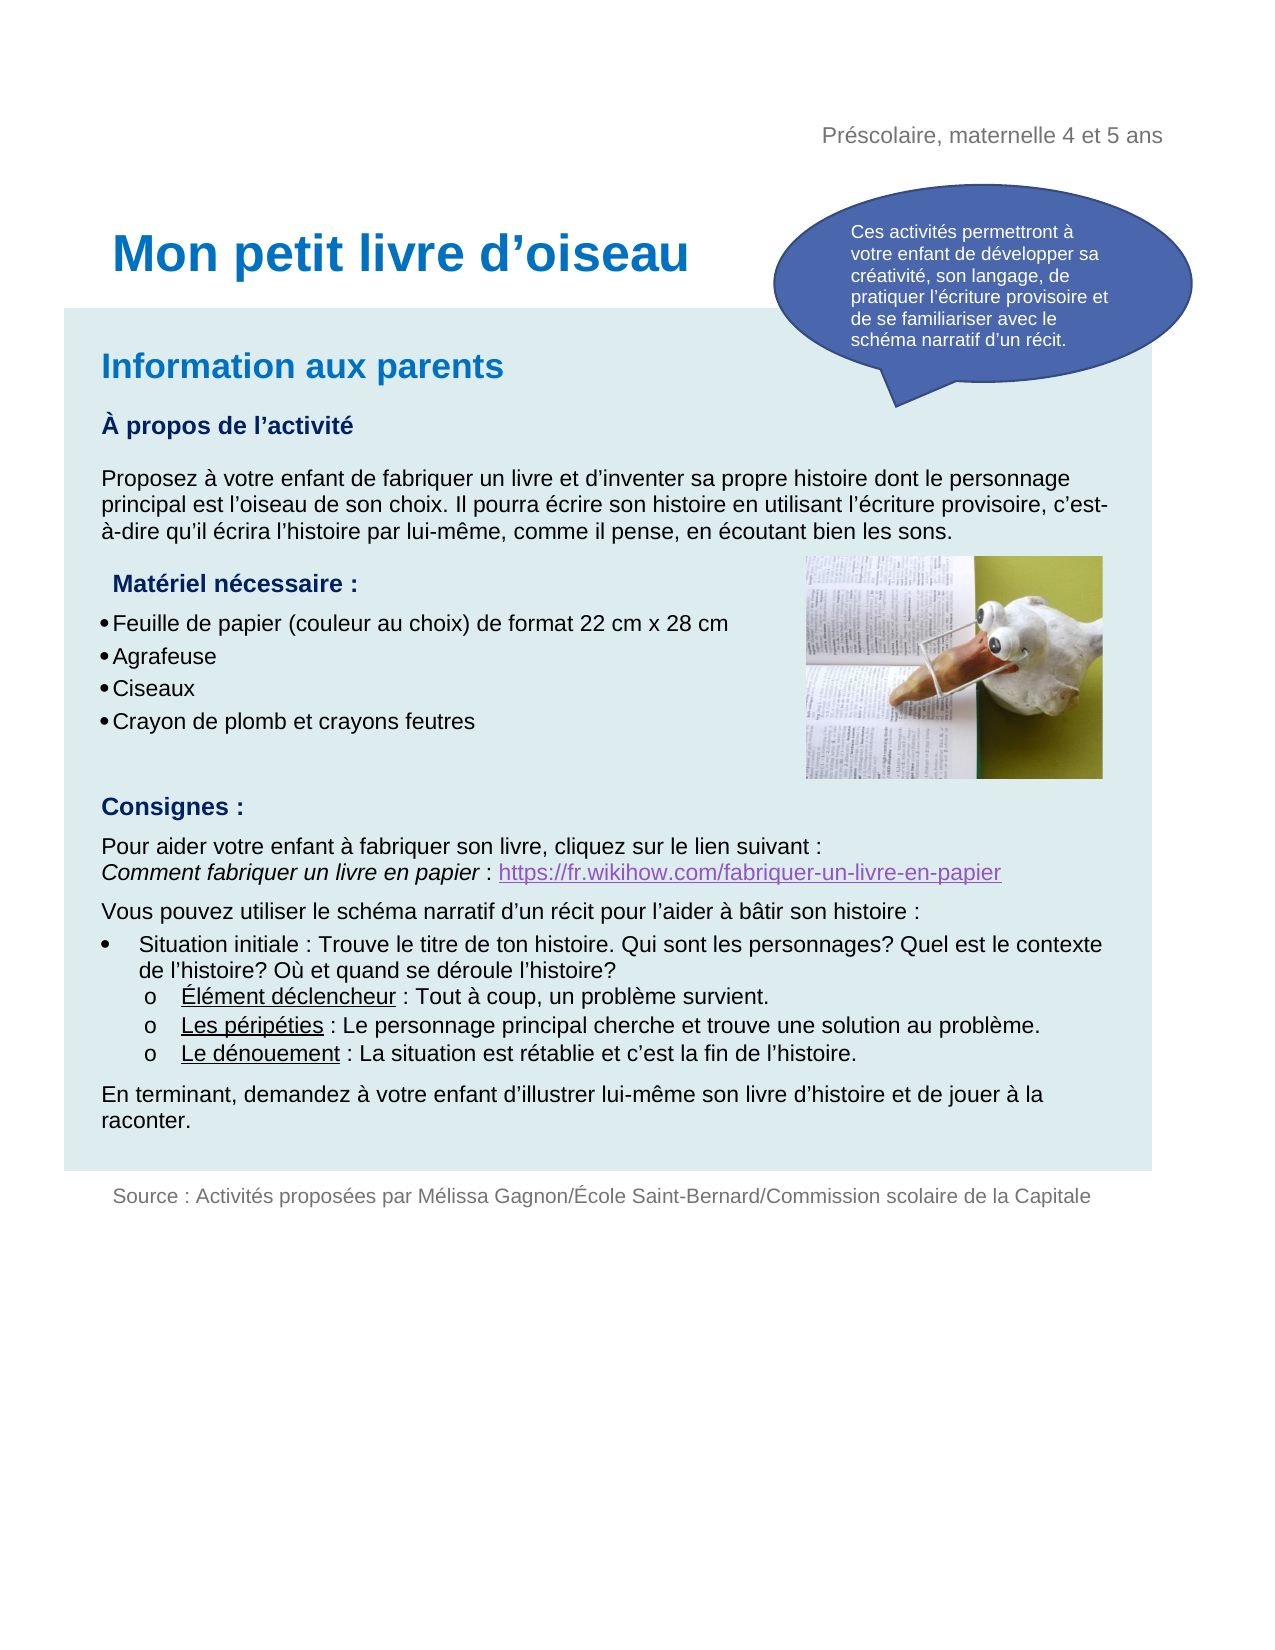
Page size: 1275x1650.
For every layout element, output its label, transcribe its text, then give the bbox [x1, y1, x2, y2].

picture [806, 556, 1103, 779]
table_header Information aux parents À propos de l’activité Proposez à votre enfant de fabriquer un livre et d’inventer sa propre histoire dont le personnage principal est l’oiseau de son choix. Il pourra écrire son histoire en utilisant l’écriture provisoire, c’est-à-dire qu’il écrira l’histoire par lui-même, comme il pense, en écoutant bien les sons. Consignes : Pour aider votre enfant à fabriquer son livre, cliquez sur le lien suivant : Comment fabriquer un livre en papier : https://fr.wikihow.com/fabriquer-un-livre-en-papier Vous pouvez utiliser le schéma narratif d’un récit pour l’aider à bâtir son histoire : Situation initiale : Trouve le titre de ton histoire. Qui sont les personnages? Quel est le contexte de l’histoire? Où et quand se déroule l’histoire? Élément déclencheur : Tout à coup, un problème survient. Les péripéties : Le personnage principal cherche et trouve une solution au problème. Le dénouement : La situation est rétablie et c’est la fin de l’histoire. En terminant, demandez à votre enfant d’illustrer lui-même son livre d’histoire et de jouer à la raconter. [64, 308, 1152, 1171]
text Mon petit livre d’oiseau [112, 223, 814, 283]
text Source : Activités proposées par Mélissa Gagnon/École Saint-Bernard/Commission scolaire de la Capitale [112, 1183, 1163, 1207]
text Préscolaire, maternelle 4 et 5 ans [112, 122, 1163, 148]
